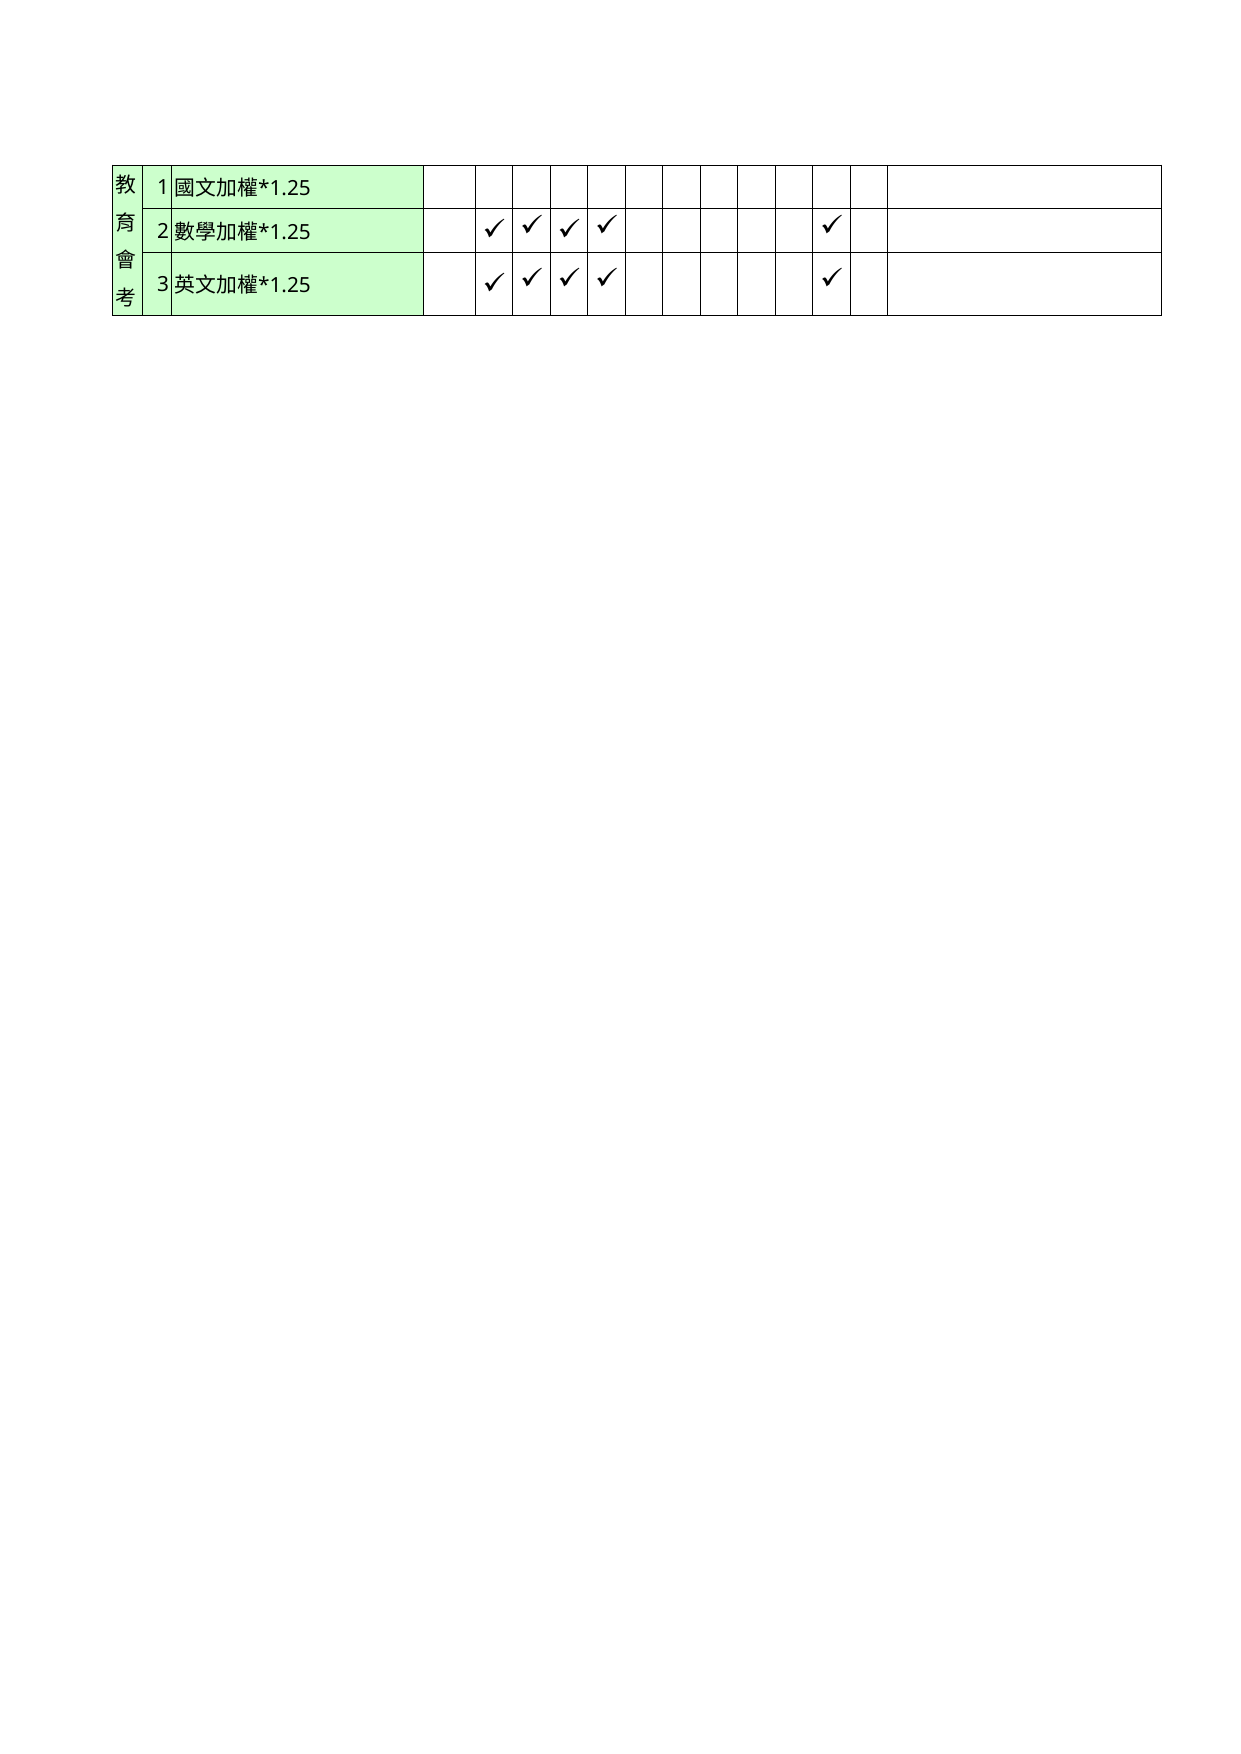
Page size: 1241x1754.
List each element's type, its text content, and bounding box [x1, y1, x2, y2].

table_cell [738, 209, 775, 252]
table_cell [738, 166, 775, 208]
table_cell [776, 166, 812, 208]
table_cell [588, 209, 625, 252]
table_cell [776, 253, 812, 315]
table_cell [888, 209, 1161, 252]
table_cell [663, 166, 700, 208]
table_cell [776, 209, 812, 252]
table_cell [701, 166, 737, 208]
table_cell [888, 253, 1161, 315]
table_cell [701, 253, 737, 315]
table_cell [513, 253, 550, 315]
table_cell [813, 253, 850, 315]
table_cell 3 [143, 253, 171, 315]
table_cell [476, 166, 512, 208]
table_cell [663, 209, 700, 252]
table_cell 數學加權*1.25 [172, 209, 423, 252]
table_cell 1 [143, 166, 171, 208]
table_cell [513, 209, 550, 252]
table_cell [513, 166, 550, 208]
table_cell [424, 166, 475, 208]
table_cell [588, 253, 625, 315]
table_cell [551, 209, 587, 252]
table_cell 教育會考 [113, 166, 142, 315]
table_cell [851, 253, 887, 315]
table_cell [588, 166, 625, 208]
table_cell [626, 209, 662, 252]
table_cell [851, 166, 887, 208]
table_cell [424, 253, 475, 315]
table_cell [701, 209, 737, 252]
table_cell [424, 209, 475, 252]
table_cell [663, 253, 700, 315]
table_cell [551, 253, 587, 315]
table_cell [626, 253, 662, 315]
table_cell 2 [143, 209, 171, 252]
table_cell [476, 253, 512, 315]
table_cell 英文加權*1.25 [172, 253, 423, 315]
table_cell [476, 209, 512, 252]
table_cell [813, 209, 850, 252]
table_cell [551, 166, 587, 208]
table_cell [813, 166, 850, 208]
table_cell [851, 209, 887, 252]
table_cell 國文加權*1.25 [172, 166, 423, 208]
table_cell [738, 253, 775, 315]
table_cell [888, 166, 1161, 208]
table_cell [626, 166, 662, 208]
